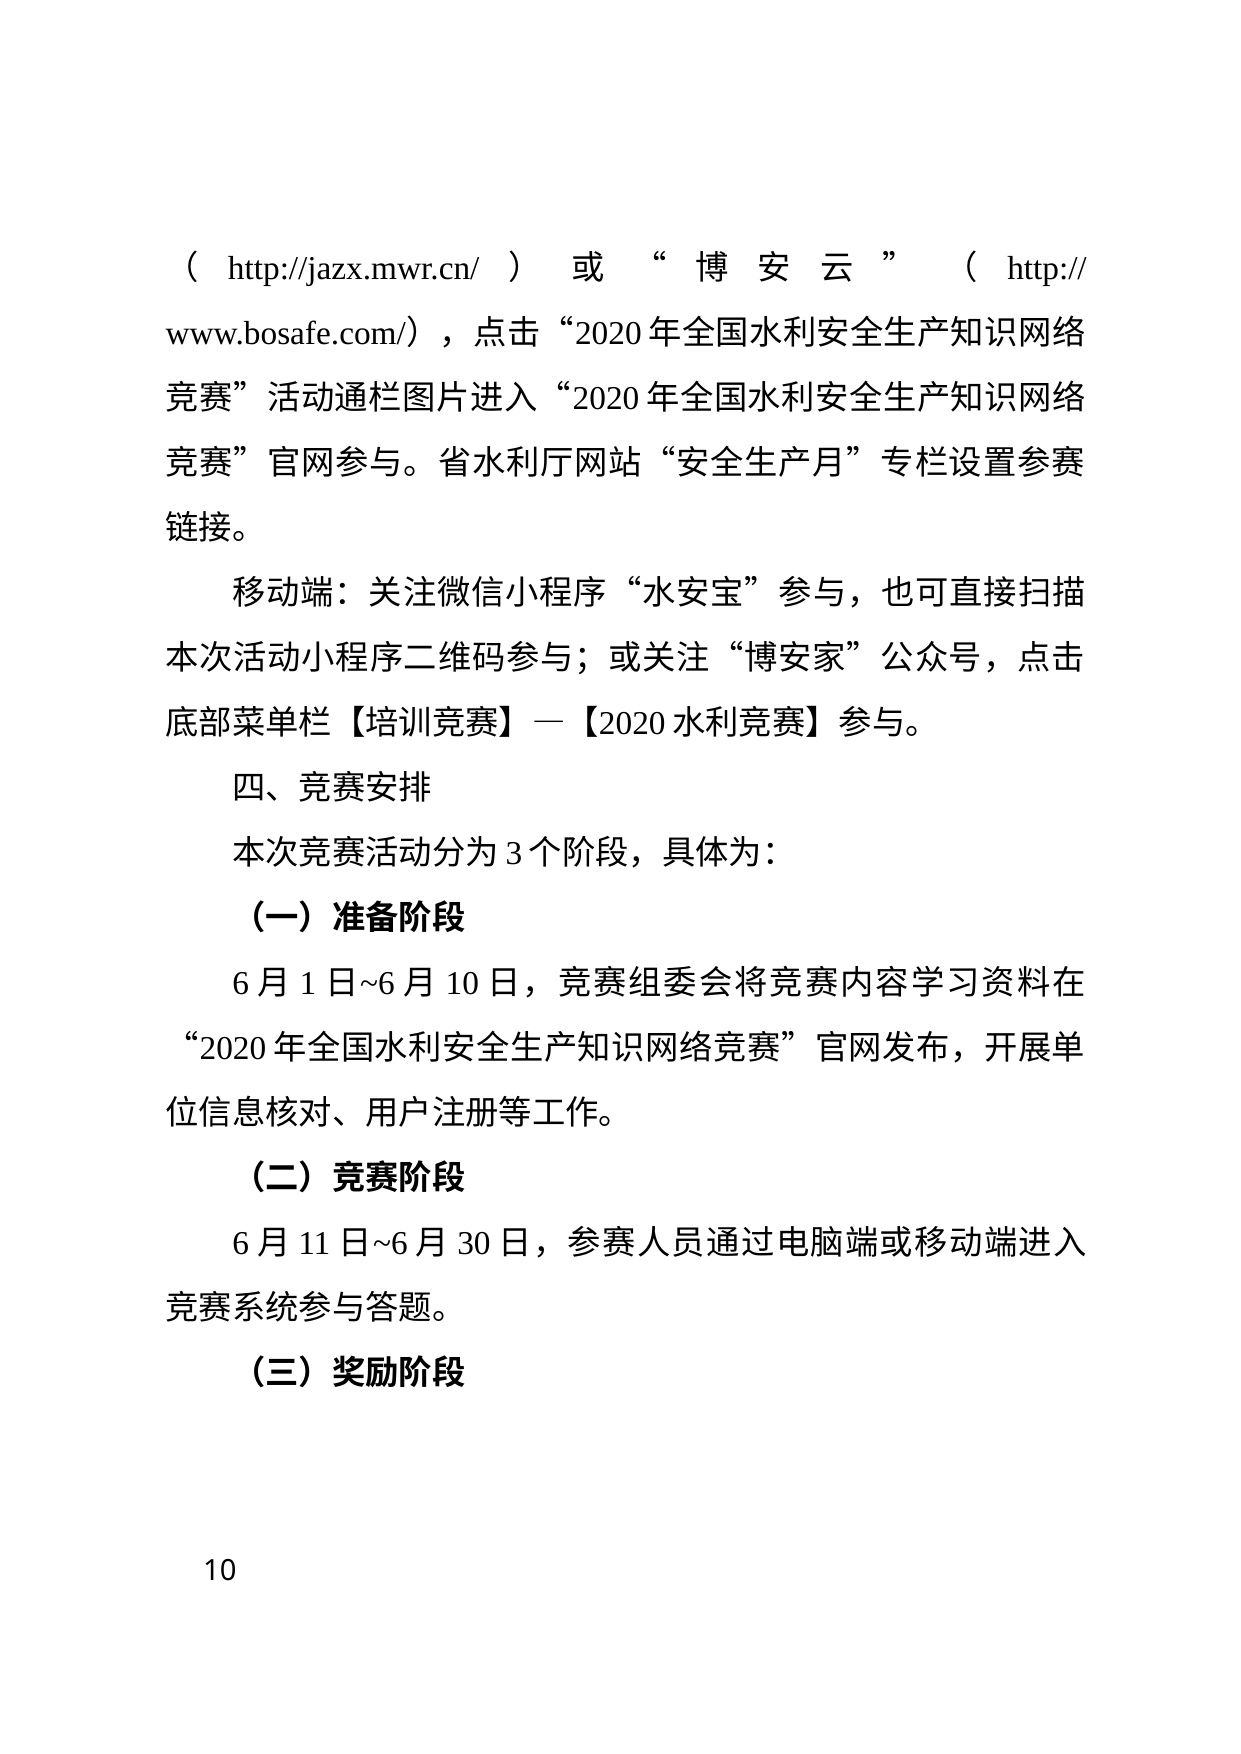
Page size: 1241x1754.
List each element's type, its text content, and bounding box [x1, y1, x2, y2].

text 本次竞赛活动分为3个阶段，具体为： [165, 818, 1087, 883]
text 6月11日~6月30日，参赛人员通过电脑端或移动端进入竞赛系统参与答题。 [165, 1208, 1087, 1338]
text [165, 233, 1087, 558]
text 四、竞赛安排 [165, 753, 1087, 818]
text （一）准备阶段 [165, 883, 1087, 948]
text 移动端：关注微信小程序“水安宝”参与，也可直接扫描本次活动小程序二维码参与；或关注“博安家”公众号，点击底部菜单栏【培训竞赛】—【2020水利竞赛】参与。 [165, 558, 1087, 753]
text （三）奖励阶段 [165, 1338, 1087, 1403]
text （二）竞赛阶段 [165, 1143, 1087, 1208]
text 6月1日~6月10日，竞赛组委会将竞赛内容学习资料在“2020年全国水利安全生产知识网络竞赛”官网发布，开展单位信息核对、用户注册等工作。 [165, 948, 1087, 1143]
